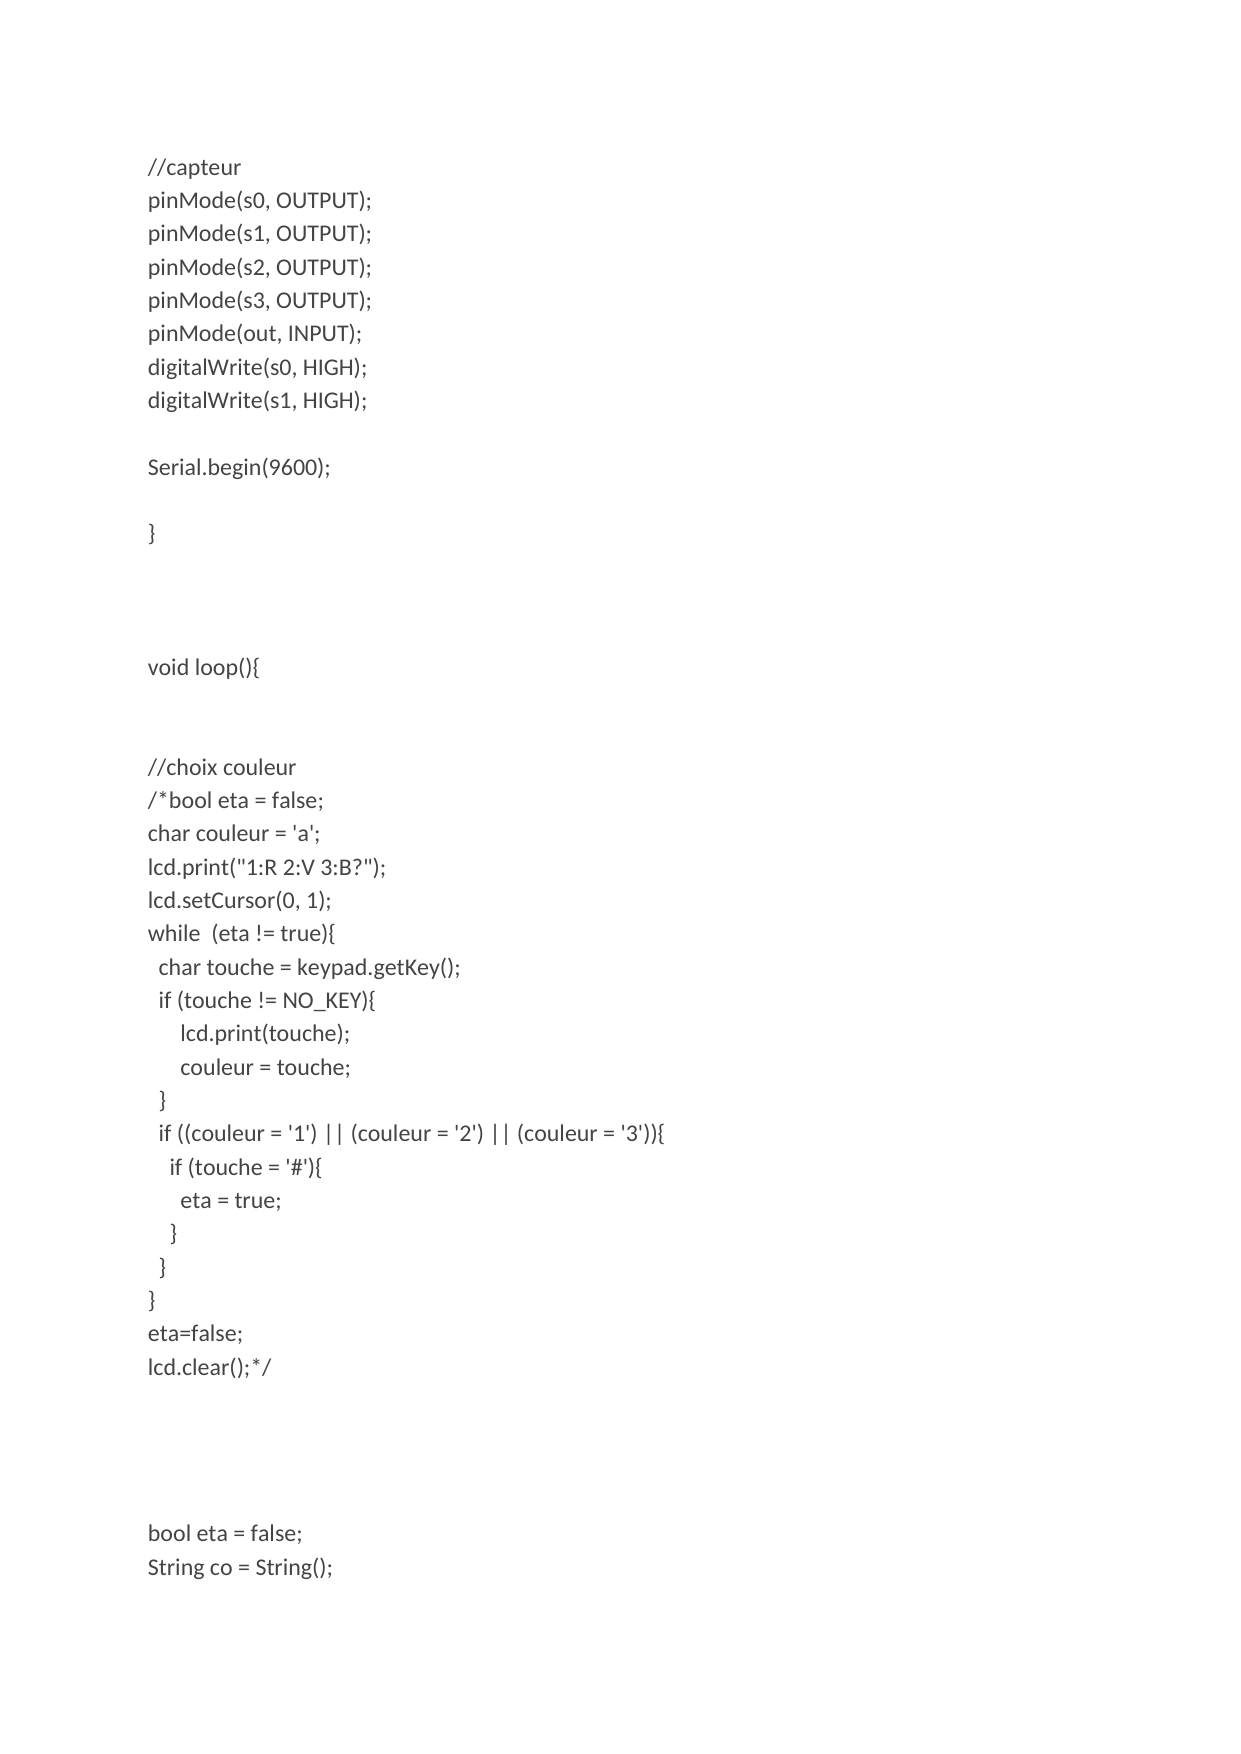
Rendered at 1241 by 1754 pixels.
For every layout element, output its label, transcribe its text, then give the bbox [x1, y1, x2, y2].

text lcd.clear();*/ [148, 1348, 1093, 1381]
text eta = true; [148, 1181, 1093, 1214]
text /*bool eta = false; [148, 781, 1093, 814]
text char touche = keypad.getKey(); [148, 948, 1093, 981]
text char couleur = 'a'; [148, 814, 1093, 848]
text void loop(){ [148, 648, 1093, 681]
text pinMode(s2, OUTPUT); [148, 248, 1093, 281]
text lcd.print("1:R 2:V 3:B?"); [148, 848, 1093, 881]
text pinMode(s3, OUTPUT); [148, 281, 1093, 314]
text String co = String(); [148, 1548, 1093, 1581]
text } [148, 514, 1093, 548]
text Serial.begin(9600); [148, 448, 1093, 481]
text } [148, 1214, 1093, 1248]
text lcd.print(touche); [148, 1014, 1093, 1048]
text } [148, 1248, 1093, 1281]
text pinMode(out, INPUT); [148, 314, 1093, 348]
text lcd.setCursor(0, 1); [148, 881, 1093, 914]
text } [148, 1281, 1093, 1314]
text while (eta != true){ [148, 914, 1093, 948]
text //choix couleur [148, 748, 1093, 781]
text eta=false; [148, 1314, 1093, 1348]
text if (touche = '#'){ [148, 1148, 1093, 1181]
text //capteur [148, 148, 1093, 181]
text if (touche != NO_KEY){ [148, 981, 1093, 1014]
text } [148, 1081, 1093, 1114]
text digitalWrite(s1, HIGH); [148, 381, 1093, 414]
text bool eta = false; [148, 1514, 1093, 1548]
text pinMode(s1, OUTPUT); [148, 214, 1093, 248]
text if ((couleur = '1') || (couleur = '2') || (couleur = '3')){ [148, 1114, 1093, 1148]
text couleur = touche; [148, 1048, 1093, 1081]
text digitalWrite(s0, HIGH); [148, 348, 1093, 381]
text pinMode(s0, OUTPUT); [148, 181, 1093, 214]
